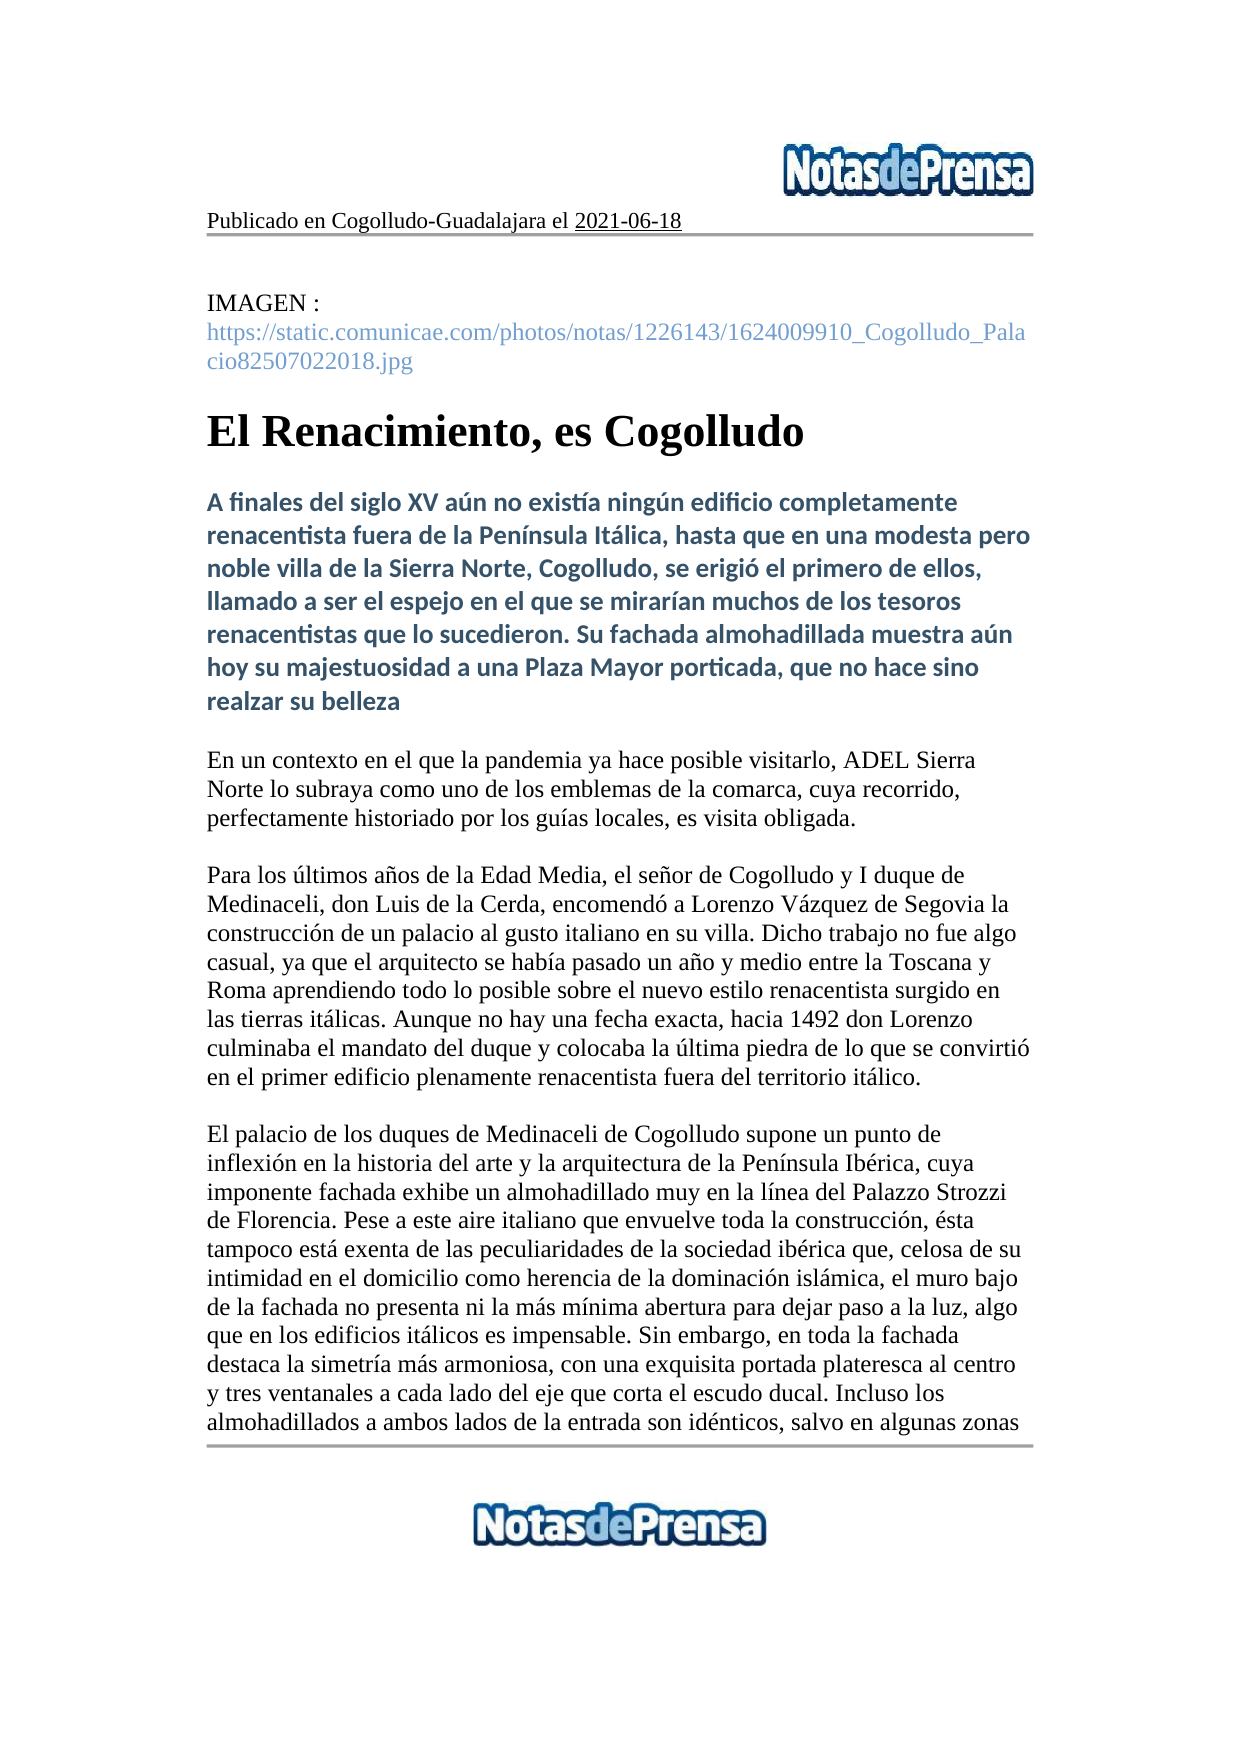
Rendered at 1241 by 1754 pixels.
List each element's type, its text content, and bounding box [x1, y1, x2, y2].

subtitle El Renacimiento, es Cogolludo [207, 404, 1033, 456]
text IMAGEN : https://static.comunicae.com/photos/notas/1226143/1624009910_Cogolludo_Palacio82507022018.jpg [207, 288, 1033, 374]
picture [783, 142, 1034, 199]
picture [473, 1501, 767, 1548]
subtitle A finales del siglo XV aún no existía ningún edificio completamente renacentista fuera de la Península Itálica, hasta que en una modesta pero noble villa de la Sierra Norte, Cogolludo, se erigió el primero de ellos, llamado a ser el espejo en el que se mirarían muchos de los tesoros renacentistas que lo sucedieron. Su fachada almohadillada muestra aún hoy su majestuosidad a una Plaza Mayor porticada, que no hace sino realzar su belleza [207, 486, 1033, 717]
